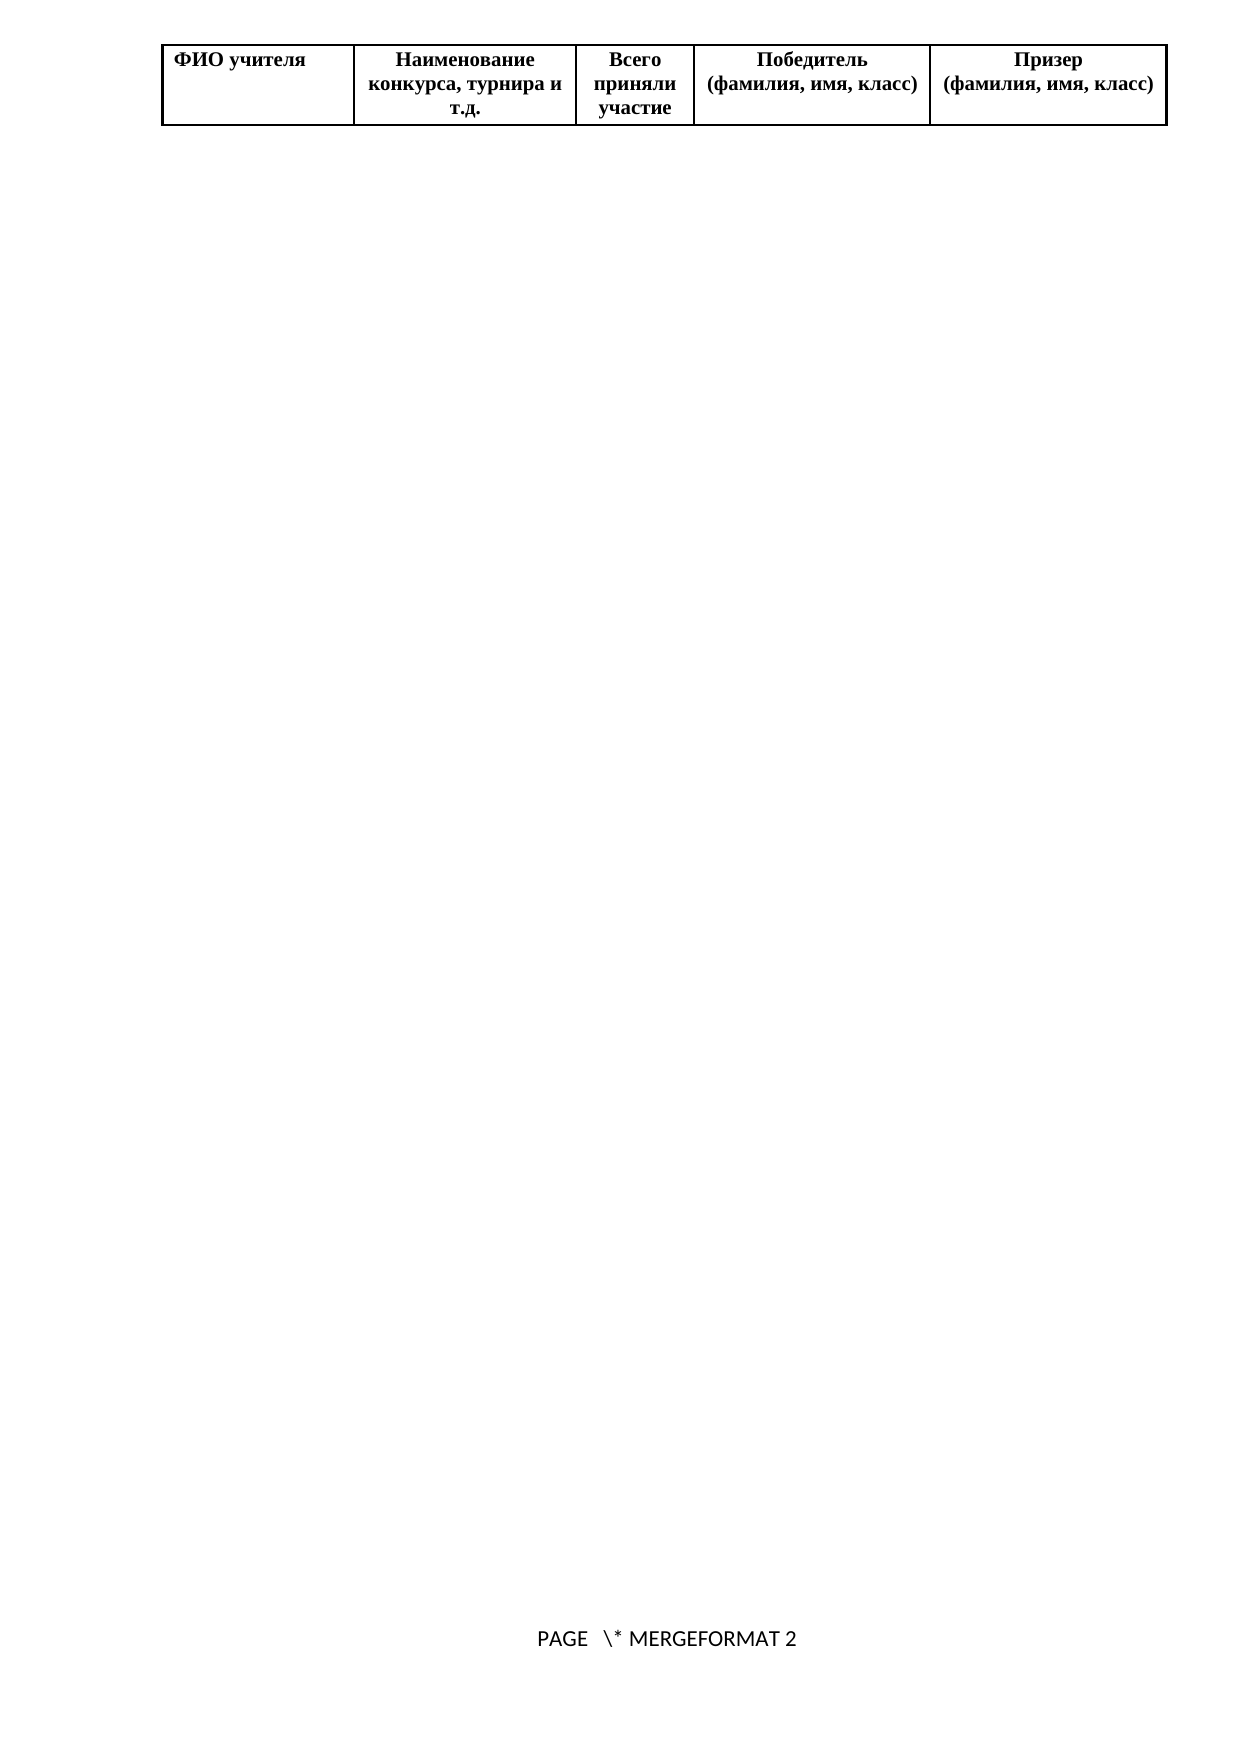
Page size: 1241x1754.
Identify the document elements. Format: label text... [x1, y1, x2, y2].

table_header ФИО учителя [164, 46, 353, 124]
table_header Призер (фамилия, имя, класс) [931, 46, 1165, 124]
table_header Всего приняли участие [577, 46, 693, 124]
table_header Наименование конкурса, турнира и т.д. [355, 46, 575, 124]
table_header Победитель (фамилия, имя, класс) [695, 46, 929, 124]
